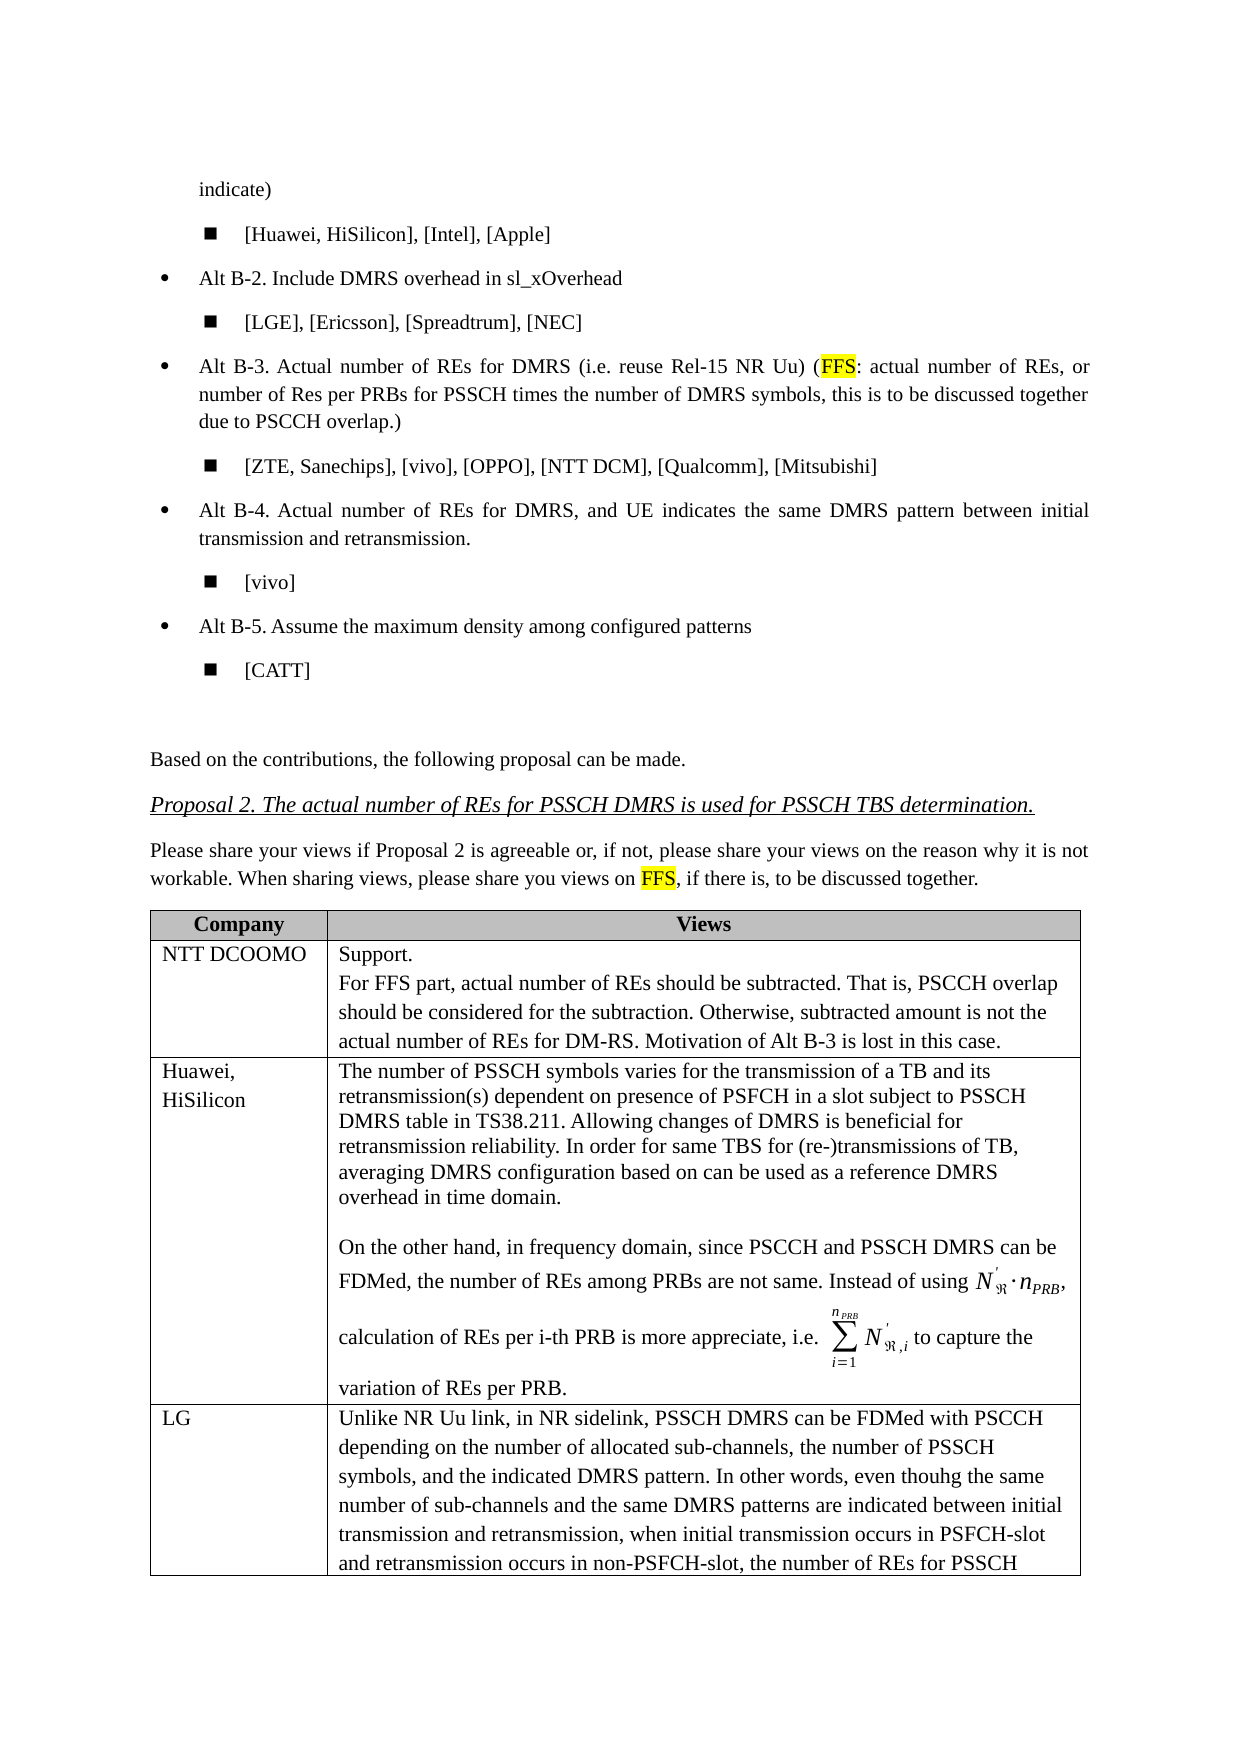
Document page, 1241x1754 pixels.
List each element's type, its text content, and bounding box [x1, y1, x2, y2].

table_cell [328, 1405, 1080, 1575]
text Based on the contributions, the following proposal can be made. [150, 747, 1090, 771]
list [LGE], [Ericsson], [Spreadtrum], [NEC] [203, 310, 1090, 334]
list [vivo] [203, 570, 1090, 594]
list Alt B-5. Assume the maximum density among configured patterns [161, 614, 1090, 638]
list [161, 177, 1090, 201]
list Alt B-3. Actual number of REs for DMRS (i.e. reuse Rel-15 NR Uu) (FFS: actual number of REs, or number of Res per PRBs for PSSCH times the number of DMRS symbols, this is to be discussed together due to PSCCH overlap.) [161, 354, 1090, 433]
table_cell LG [151, 1405, 327, 1575]
list [ZTE, Sanechips], [vivo], [OPPO], [NTT DCM], [Qualcomm], [Mitsubishi] [203, 454, 1090, 478]
table_cell Huawei, HiSilicon [151, 1058, 327, 1404]
table_cell Support. For FFS part, actual number of REs should be subtracted. That is, PSCCH overlap should be considered for the subtraction. Otherwise, subtracted amount is not the actual number of REs for DM-RS. Motivation of Alt B-3 is lost in this case. [328, 941, 1080, 1057]
table_header Company [151, 911, 327, 940]
list Alt B-2. Include DMRS overhead in sl_xOverhead [161, 266, 1090, 290]
table_cell The number of PSSCH symbols varies for the transmission of a TB and its retransmission(s) dependent on presence of PSFCH in a slot subject to PSSCH DMRS table in TS38.211. Allowing changes of DMRS is beneficial for retransmission reliability. In order for same TBS for (re-)transmissions of TB, averaging DMRS configuration based on can be used as a reference DMRS overhead in time domain. On the other hand, in frequency domain, since PSCCH and PSSCH DMRS can be FDMed, the number of REs among PRBs are not same. Instead of using , calculation of REs per i-th PRB is more appreciate, i.e. to capture the variation of REs per PRB. [328, 1058, 1080, 1404]
table_header Views [328, 911, 1080, 940]
list Alt B-4. Actual number of REs for DMRS, and UE indicates the same DMRS pattern between initial transmission and retransmission. [161, 498, 1090, 550]
text Proposal 2. The actual number of REs for PSSCH DMRS is used for PSSCH TBS determination. [150, 791, 1090, 818]
list [Huawei, HiSilicon], [Intel], [Apple] [203, 221, 1090, 246]
text Please share your views if Proposal 2 is agreeable or, if not, please share your views on the reason why it is not workable. When sharing views, please share you views on FFS, if there is, to be discussed together. [150, 838, 1090, 890]
table_cell NTT DCOOMO [151, 941, 327, 1057]
list [CATT] [203, 658, 1090, 682]
